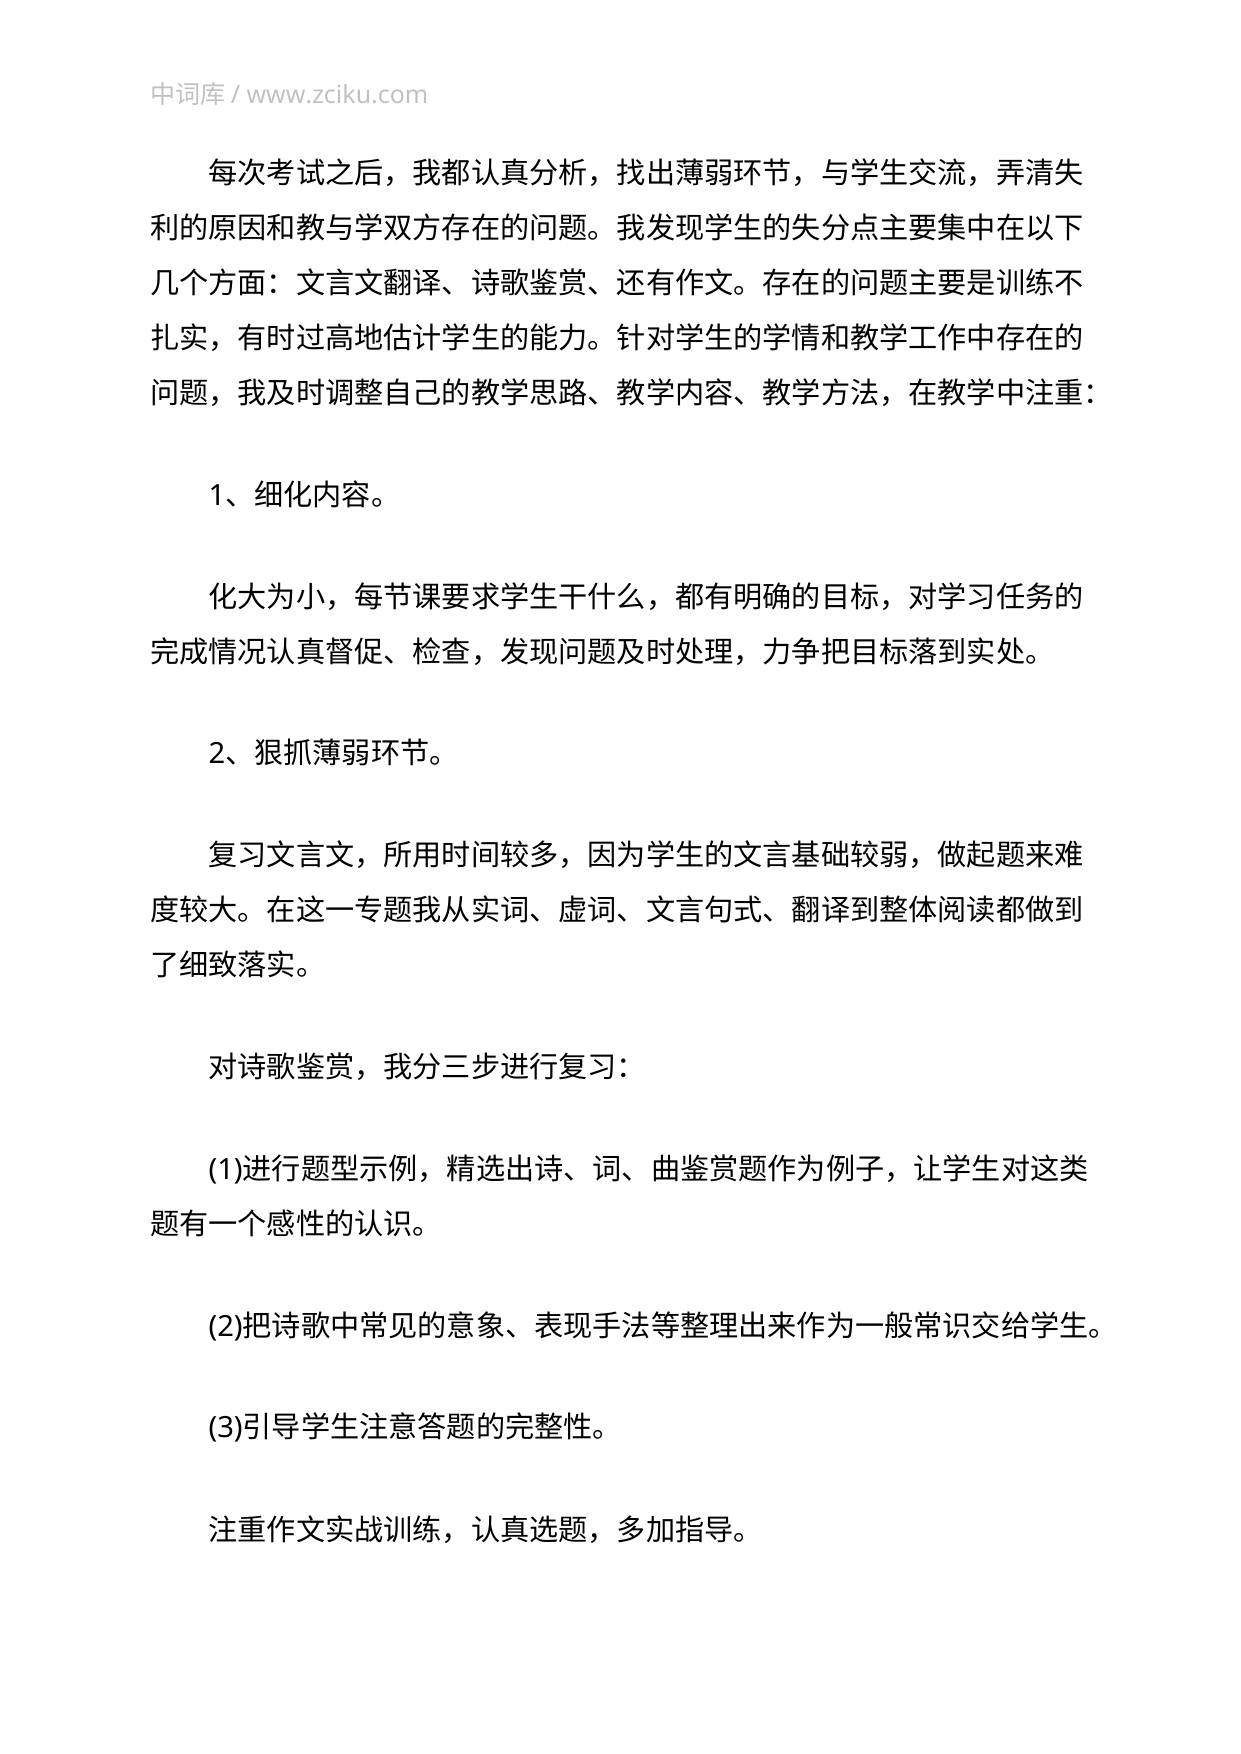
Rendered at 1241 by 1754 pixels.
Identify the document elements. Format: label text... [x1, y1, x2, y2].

text 化大为小，每节课要求学生干什么，都有明确的目标，对学习任务的完成情况认真督促、检查，发现问题及时处理，力争把目标落到实处。 [150, 573, 1090, 671]
text 复习文言文，所用时间较多，因为学生的文言基础较弱，做起题来难度较大。在这一专题我从实词、虚词、文言句式、翻译到整体阅读都做到了细致落实。 [150, 832, 1090, 984]
text 1、细化内容。 [150, 471, 1090, 514]
text 注重作文实战训练，认真选题，多加指导。 [150, 1506, 1090, 1548]
text (1)进行题型示例，精选出诗、词、曲鉴赏题作为例子，让学生对这类题有一个感性的认识。 [150, 1145, 1090, 1243]
text 对诗歌鉴赏，我分三步进行复习： [150, 1043, 1090, 1086]
text (2)把诗歌中常见的意象、表现手法等整理出来作为一般常识交给学生。 [150, 1302, 1090, 1344]
text (3)引导学生注意答题的完整性。 [150, 1404, 1090, 1446]
text 2、狠抓薄弱环节。 [150, 730, 1090, 772]
text 每次考试之后，我都认真分析，找出薄弱环节，与学生交流，弄清失利的原因和教与学双方存在的问题。我发现学生的失分点主要集中在以下几个方面：文言文翻译、诗歌鉴赏、还有作文。存在的问题主要是训练不扎实，有时过高地估计学生的能力。针对学生的学情和教学工作中存在的问题，我及时调整自己的教学思路、教学内容、教学方法，在教学中注重： [150, 150, 1090, 412]
